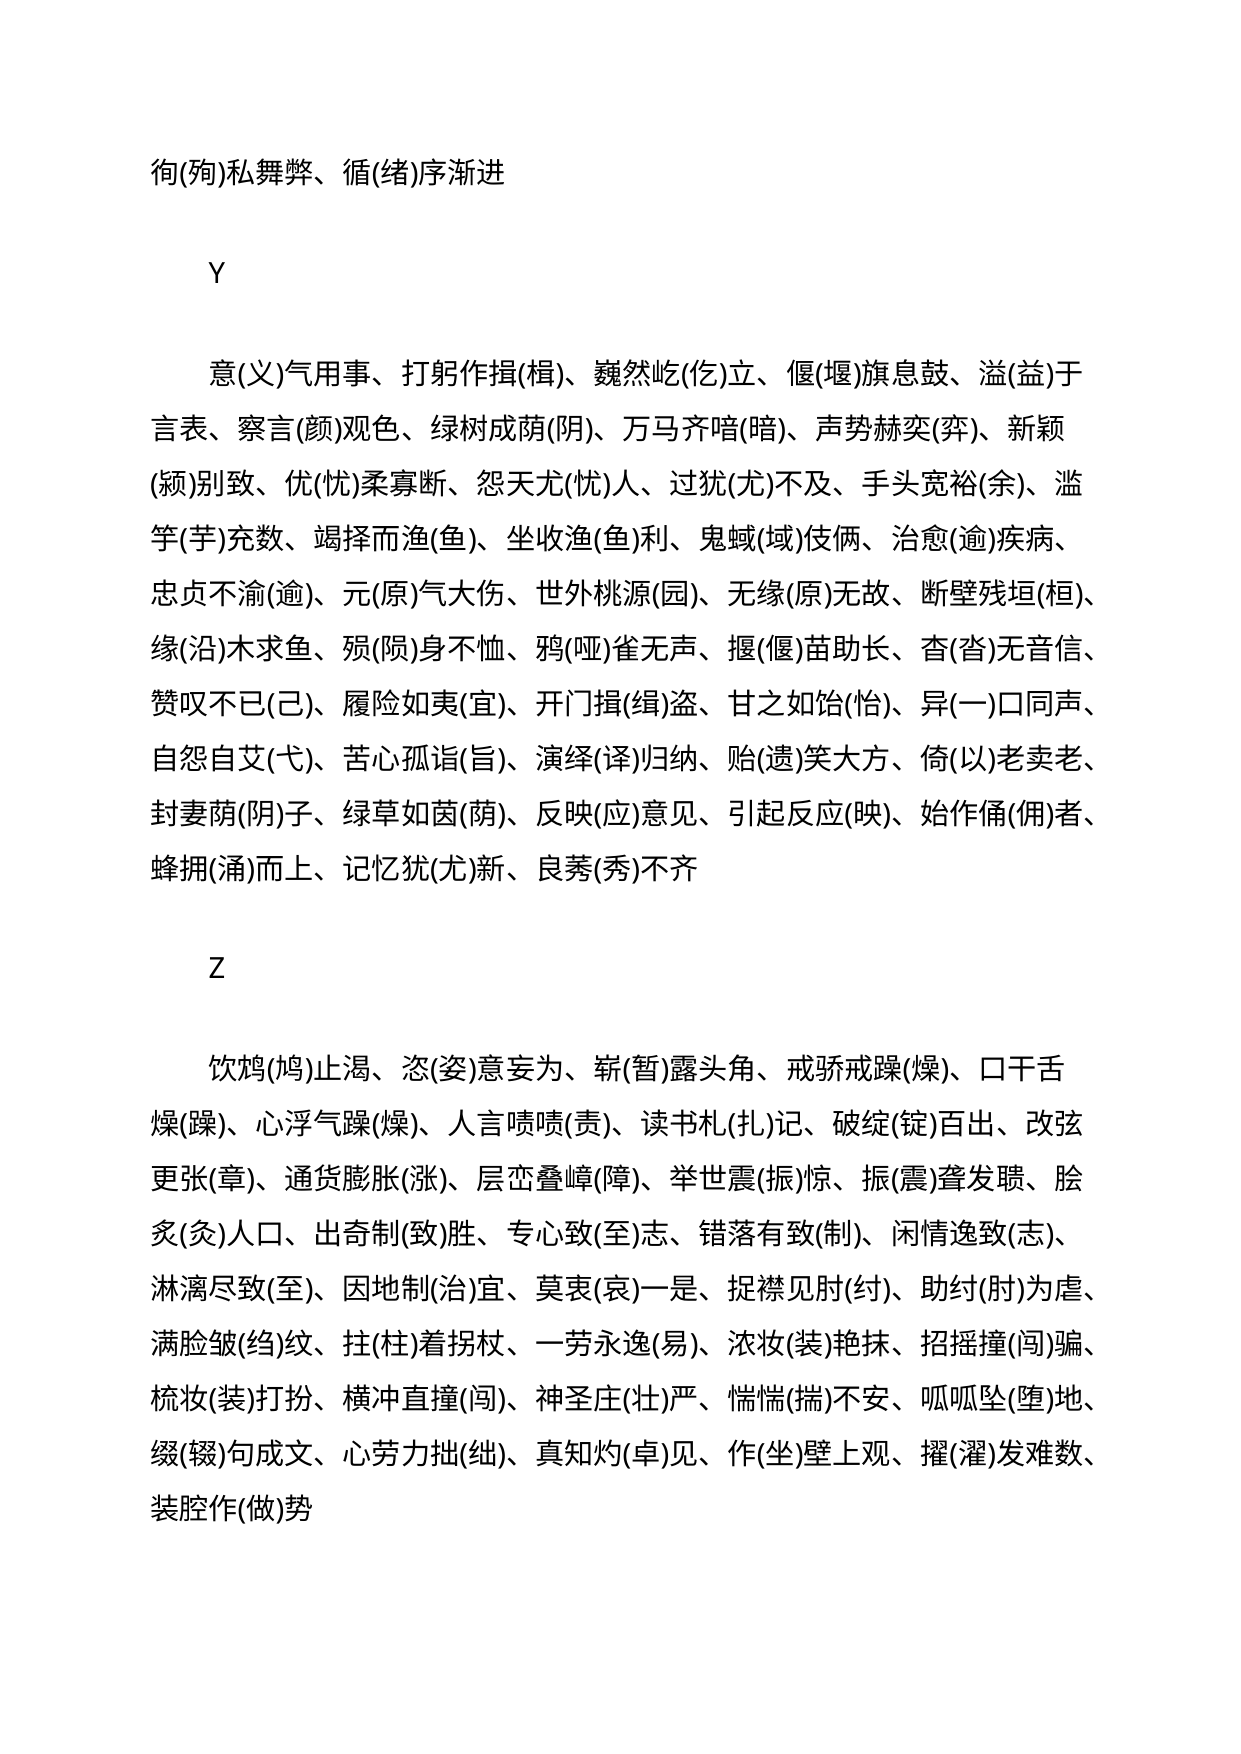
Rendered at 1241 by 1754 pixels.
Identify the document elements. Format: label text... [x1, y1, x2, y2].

text 意(义)气用事、打躬作揖(楫)、巍然屹(仡)立、偃(堰)旗息鼓、溢(益)于言表、察言(颜)观色、绿树成荫(阴)、万马齐喑(暗)、声势赫奕(弈)、新颖(颍)别致、优(忧)柔寡断、怨天尤(忧)人、过犹(尤)不及、手头宽裕(余)、滥竽(芋)充数、竭择而渔(鱼)、坐收渔(鱼)利、鬼蜮(域)伎俩、治愈(逾)疾病、忠贞不渝(逾)、元(原)气大伤、世外桃源(园)、无缘(原)无故、断壁残垣(桓)、缘(沿)木求鱼、殒(陨)身不恤、鸦(哑)雀无声、揠(偃)苗助长、杳(沓)无音信、赞叹不已(己)、履险如夷(宜)、开门揖(缉)盗、甘之如饴(怡)、异(一)口同声、自怨自艾(弋)、苦心孤诣(旨)、演绎(译)归纳、贻(遗)笑大方、倚(以)老卖老、封妻荫(阴)子、绿草如茵(荫)、反映(应)意见、引起反应(映)、始作俑(佣)者、蜂拥(涌)而上、记忆犹(尤)新、良莠(秀)不齐 [150, 350, 1090, 888]
text Z [150, 947, 1090, 987]
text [150, 150, 1090, 192]
text 饮鸩(鸠)止渴、恣(姿)意妄为、崭(暂)露头角、戒骄戒躁(燥)、口干舌燥(躁)、心浮气躁(燥)、人言啧啧(责)、读书札(扎)记、破绽(锭)百出、改弦更张(章)、通货膨胀(涨)、层峦叠嶂(障)、举世震(振)惊、振(震)聋发聩、脍炙(灸)人口、出奇制(致)胜、专心致(至)志、错落有致(制)、闲情逸致(志)、淋漓尽致(至)、因地制(治)宜、莫衷(哀)一是、捉襟见肘(纣)、助纣(肘)为虐、满脸皱(绉)纹、拄(柱)着拐杖、一劳永逸(易)、浓妆(装)艳抹、招摇撞(闯)骗、梳妆(装)打扮、横冲直撞(闯)、神圣庄(壮)严、惴惴(揣)不安、呱呱坠(堕)地、缀(辍)句成文、心劳力拙(绌)、真知灼(卓)见、作(坐)壁上观、擢(濯)发难数、装腔作(做)势 [150, 1046, 1090, 1528]
text Y [150, 252, 1090, 292]
